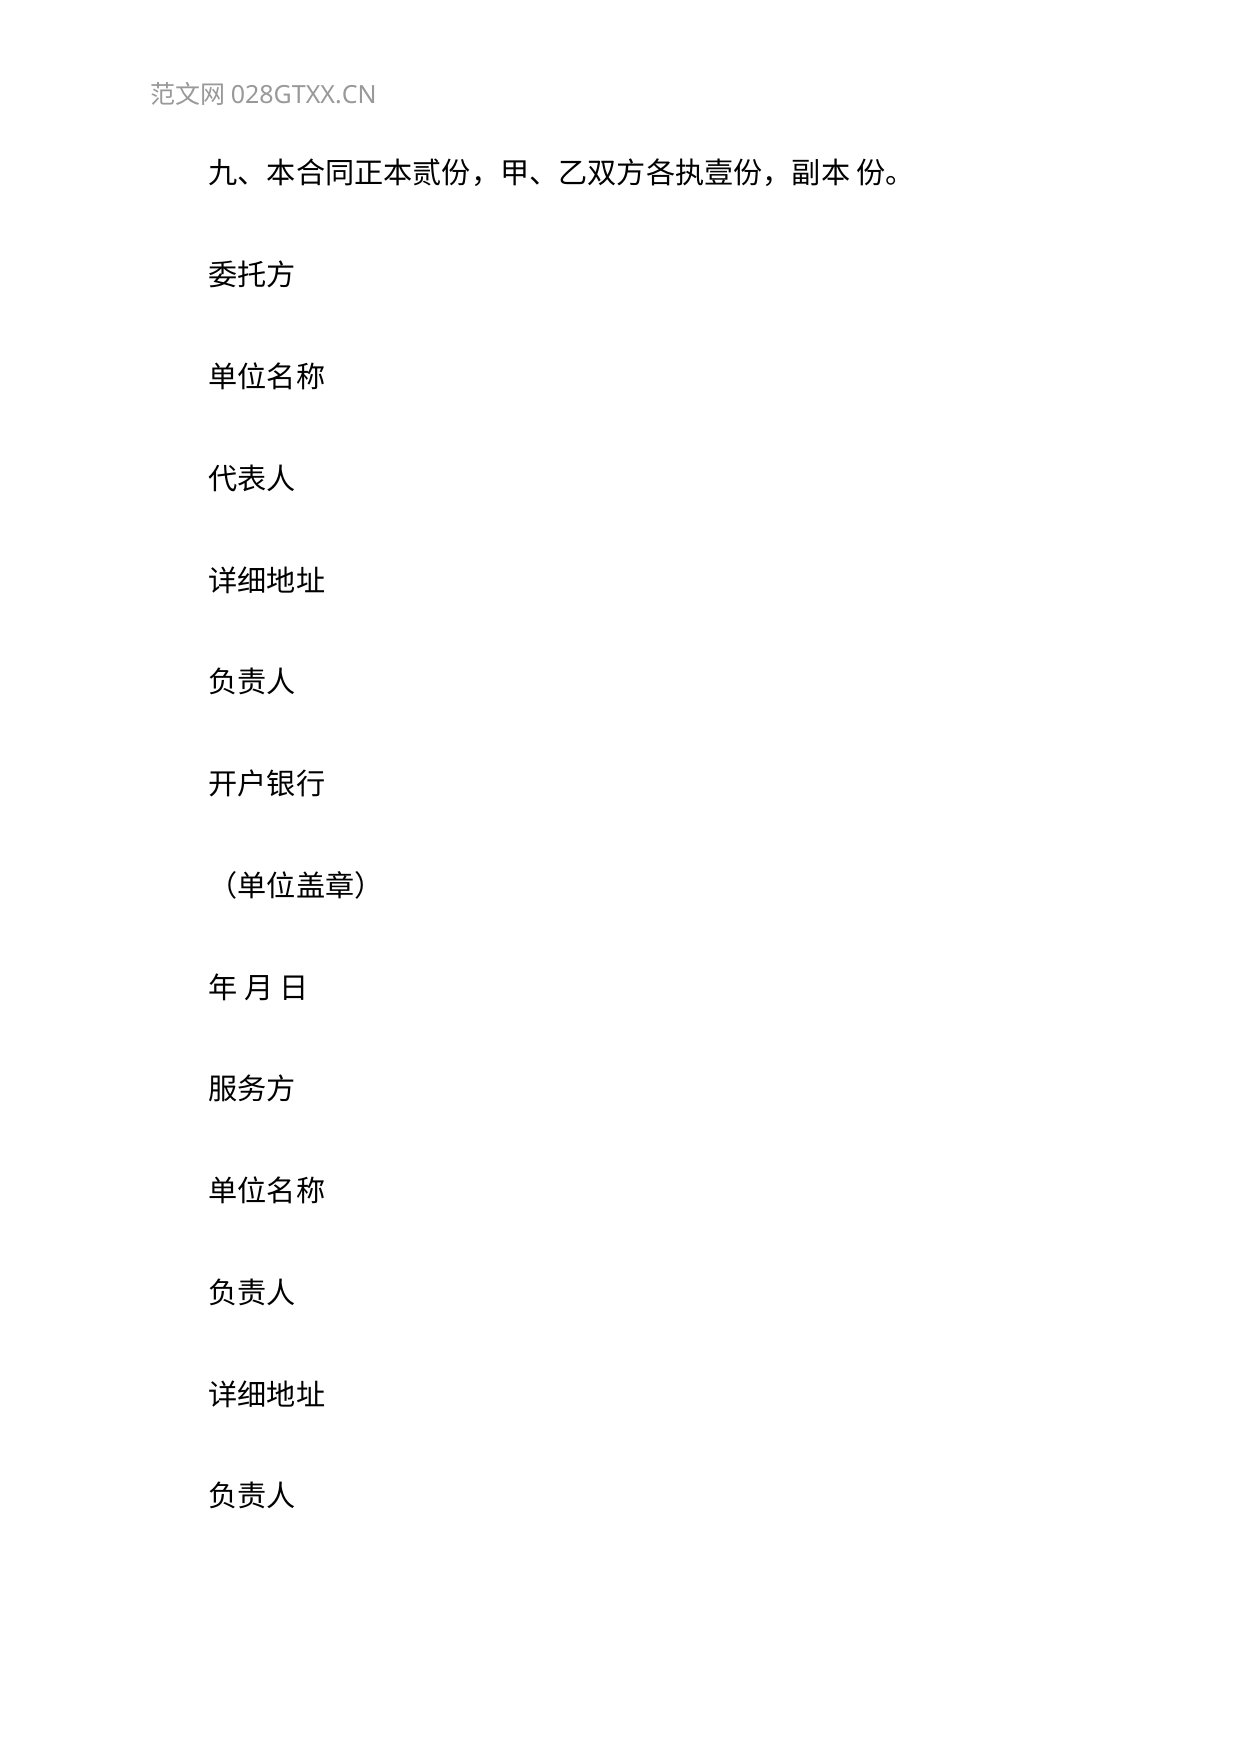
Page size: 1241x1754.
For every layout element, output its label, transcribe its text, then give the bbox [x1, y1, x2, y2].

text 详细地址 [150, 1371, 1090, 1413]
text 负责人 [150, 1269, 1090, 1312]
text 详细地址 [150, 557, 1090, 599]
text 九、本合同正本贰份，甲、乙双方各执壹份，副本 份。 [150, 150, 1090, 192]
text 负责人 [150, 659, 1090, 701]
text 开户银行 [150, 761, 1090, 803]
text 单位名称 [150, 353, 1090, 396]
text 年 月 日 [150, 964, 1090, 1006]
text 代表人 [150, 455, 1090, 498]
text 服务方 [150, 1066, 1090, 1108]
text 委托方 [150, 252, 1090, 294]
text （单位盖章） [150, 862, 1090, 905]
text 负责人 [150, 1473, 1090, 1515]
text 单位名称 [150, 1168, 1090, 1210]
